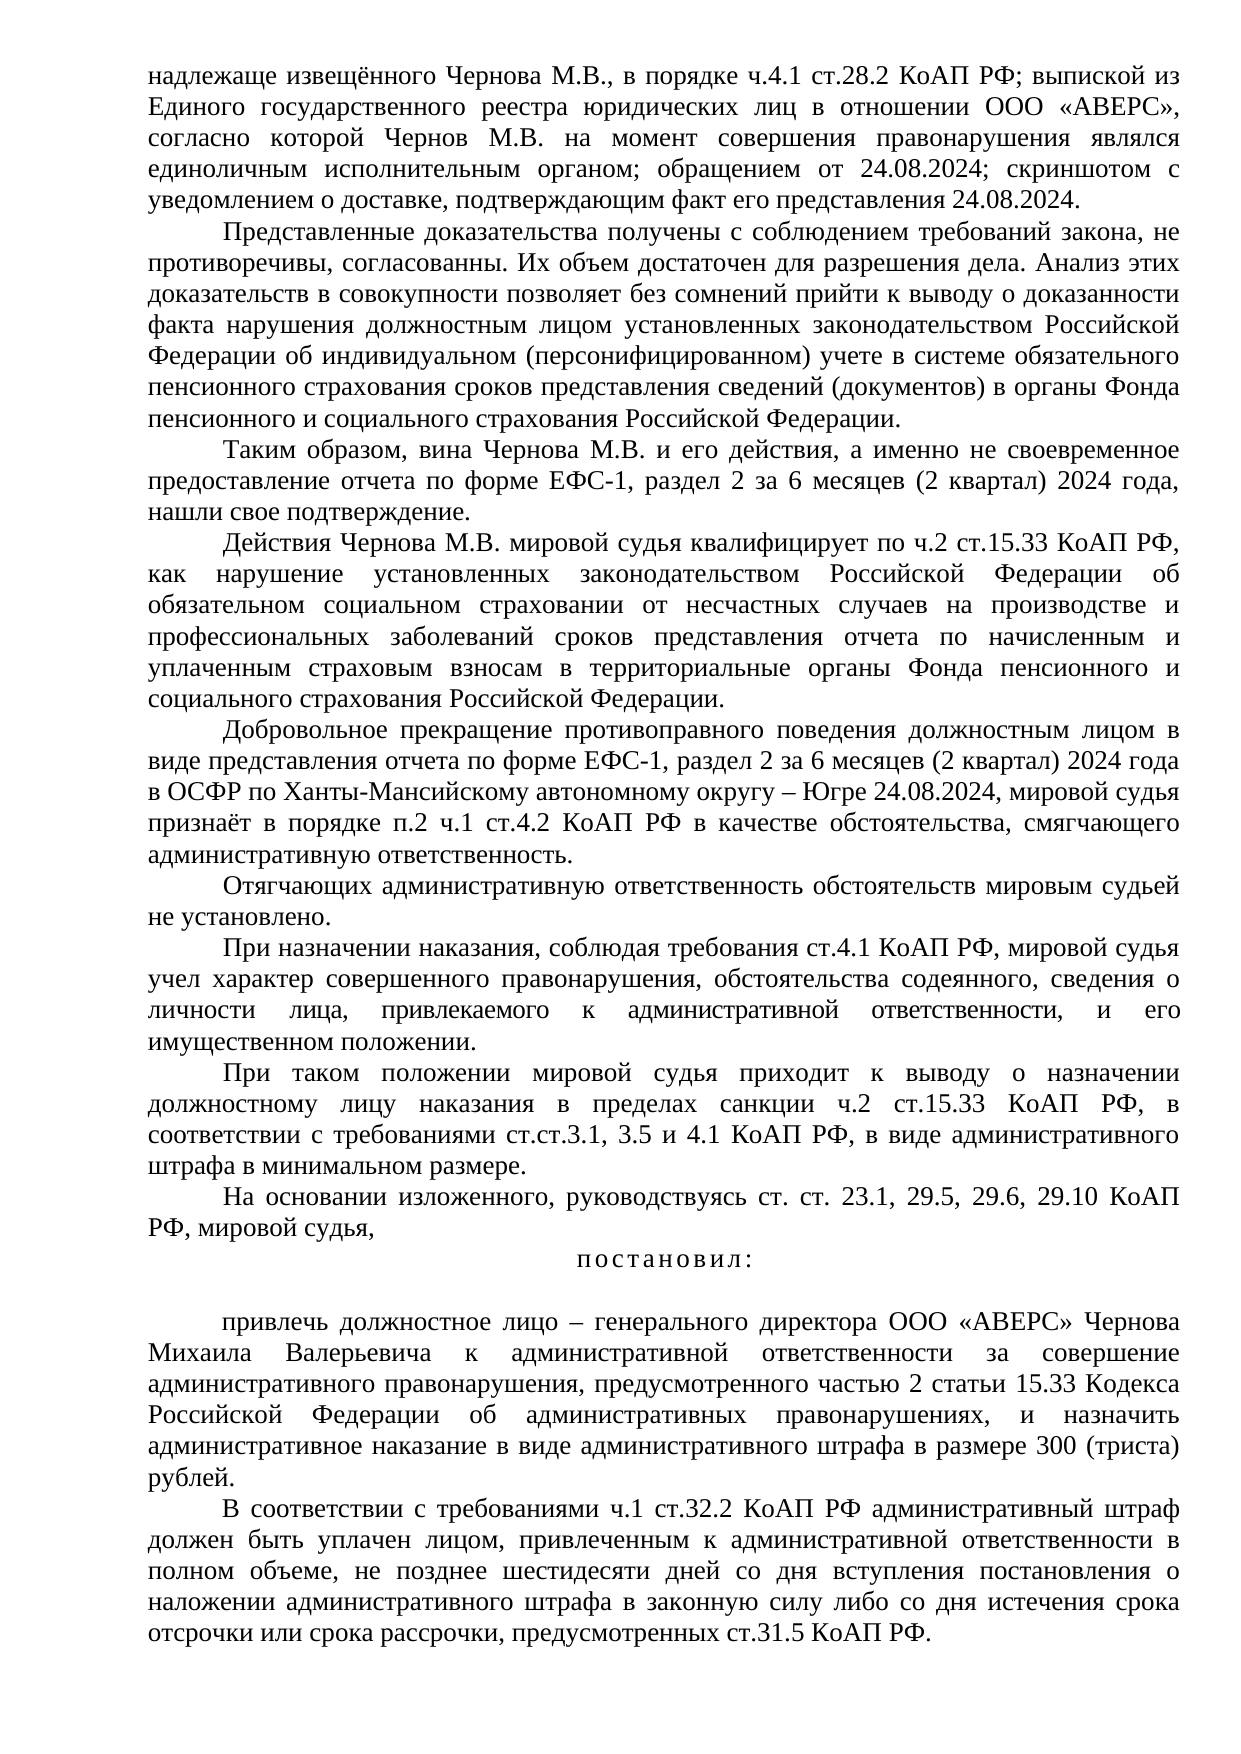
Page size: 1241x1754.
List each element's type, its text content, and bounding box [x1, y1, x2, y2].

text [148, 59, 1181, 215]
text На основании изложенного, руководствуясь ст. ст. 23.1, 29.5, 29.6, 29.10 КоАП РФ, мировой судья, [148, 1180, 1181, 1243]
text Таким образом, вина Чернова М.В. и его действия, а именно не своевременное предоставление отчета по форме ЕФС-1, раздел 2 за 6 месяцев (2 квартал) 2024 года, нашли свое подтверждение. [148, 433, 1181, 526]
text При таком положении мировой судья приходит к выводу о назначении должностному лицу наказания в пределах санкции ч.2 ст.15.33 КоАП РФ, в соответствии с требованиями ст.ст.3.1, 3.5 и 4.1 КоАП РФ, в виде административного штрафа в минимальном размере. [148, 1056, 1181, 1180]
text Действия Чернова М.В. мировой судья квалифицирует по ч.2 ст.15.33 КоАП РФ, как нарушение установленных законодательством Российской Федерации об обязательном социальном страховании от несчастных случаев на производстве и профессиональных заболеваний сроков представления отчета по начисленным и уплаченным страховым взносам в территориальные органы Фонда пенсионного и социального страхования Российской Федерации. [148, 526, 1181, 713]
text постановил: [148, 1243, 1181, 1274]
text Представленные доказательства получены с соблюдением требований закона, не противоречивы, согласованны. Их объем достаточен для разрешения дела. Анализ этих доказательств в совокупности позволяет без сомнений прийти к выводу о доказанности факта нарушения должностным лицом установленных законодательством Российской Федерации об индивидуальном (персонифицированном) учете в системе обязательного пенсионного страхования сроков представления сведений (документов) в органы Фонда пенсионного и социального страхования Российской Федерации. [148, 215, 1181, 433]
text Добровольное прекращение противоправного поведения должностным лицом в виде представления отчета по форме ЕФС-1, раздел 2 за 6 месяцев (2 квартал) 2024 года в ОСФР по Ханты-Мансийскому автономному округу – Югре 24.08.2024, мировой судья признаёт в порядке п.2 ч.1 ст.4.2 КоАП РФ в качестве обстоятельства, смягчающего административную ответственность. [148, 713, 1181, 869]
text В соответствии с требованиями ч.1 ст.32.2 КоАП РФ административный штраф должен быть уплачен лицом, привлеченным к административной ответственности в полном объеме, не позднее шестидесяти дней со дня вступления постановления о наложении административного штрафа в законную силу либо со дня истечения срока отсрочки или срока рассрочки, предусмотренных ст.31.5 КоАП РФ. [148, 1492, 1181, 1647]
text привлечь должностное лицо – генерального директора ООО «АВЕРС» Чернова Михаила Валерьевича к административной ответственности за совершение административного правонарушения, предусмотренного частью 2 статьи 15.33 Кодекса Российской Федерации об административных правонарушениях, и назначить административное наказание в виде административного штрафа в размере 300 (триста) рублей. [148, 1305, 1181, 1492]
text Отягчающих административную ответственность обстоятельств мировым судьей не установлено. [148, 869, 1181, 931]
text При назначении наказания, соблюдая требования ст.4.1 КоАП РФ, мировой судья учел характер совершенного правонарушения, обстоятельства содеянного, сведения о личности лица, привлекаемого к административной ответственности, и его имущественном положении. [148, 931, 1181, 1056]
